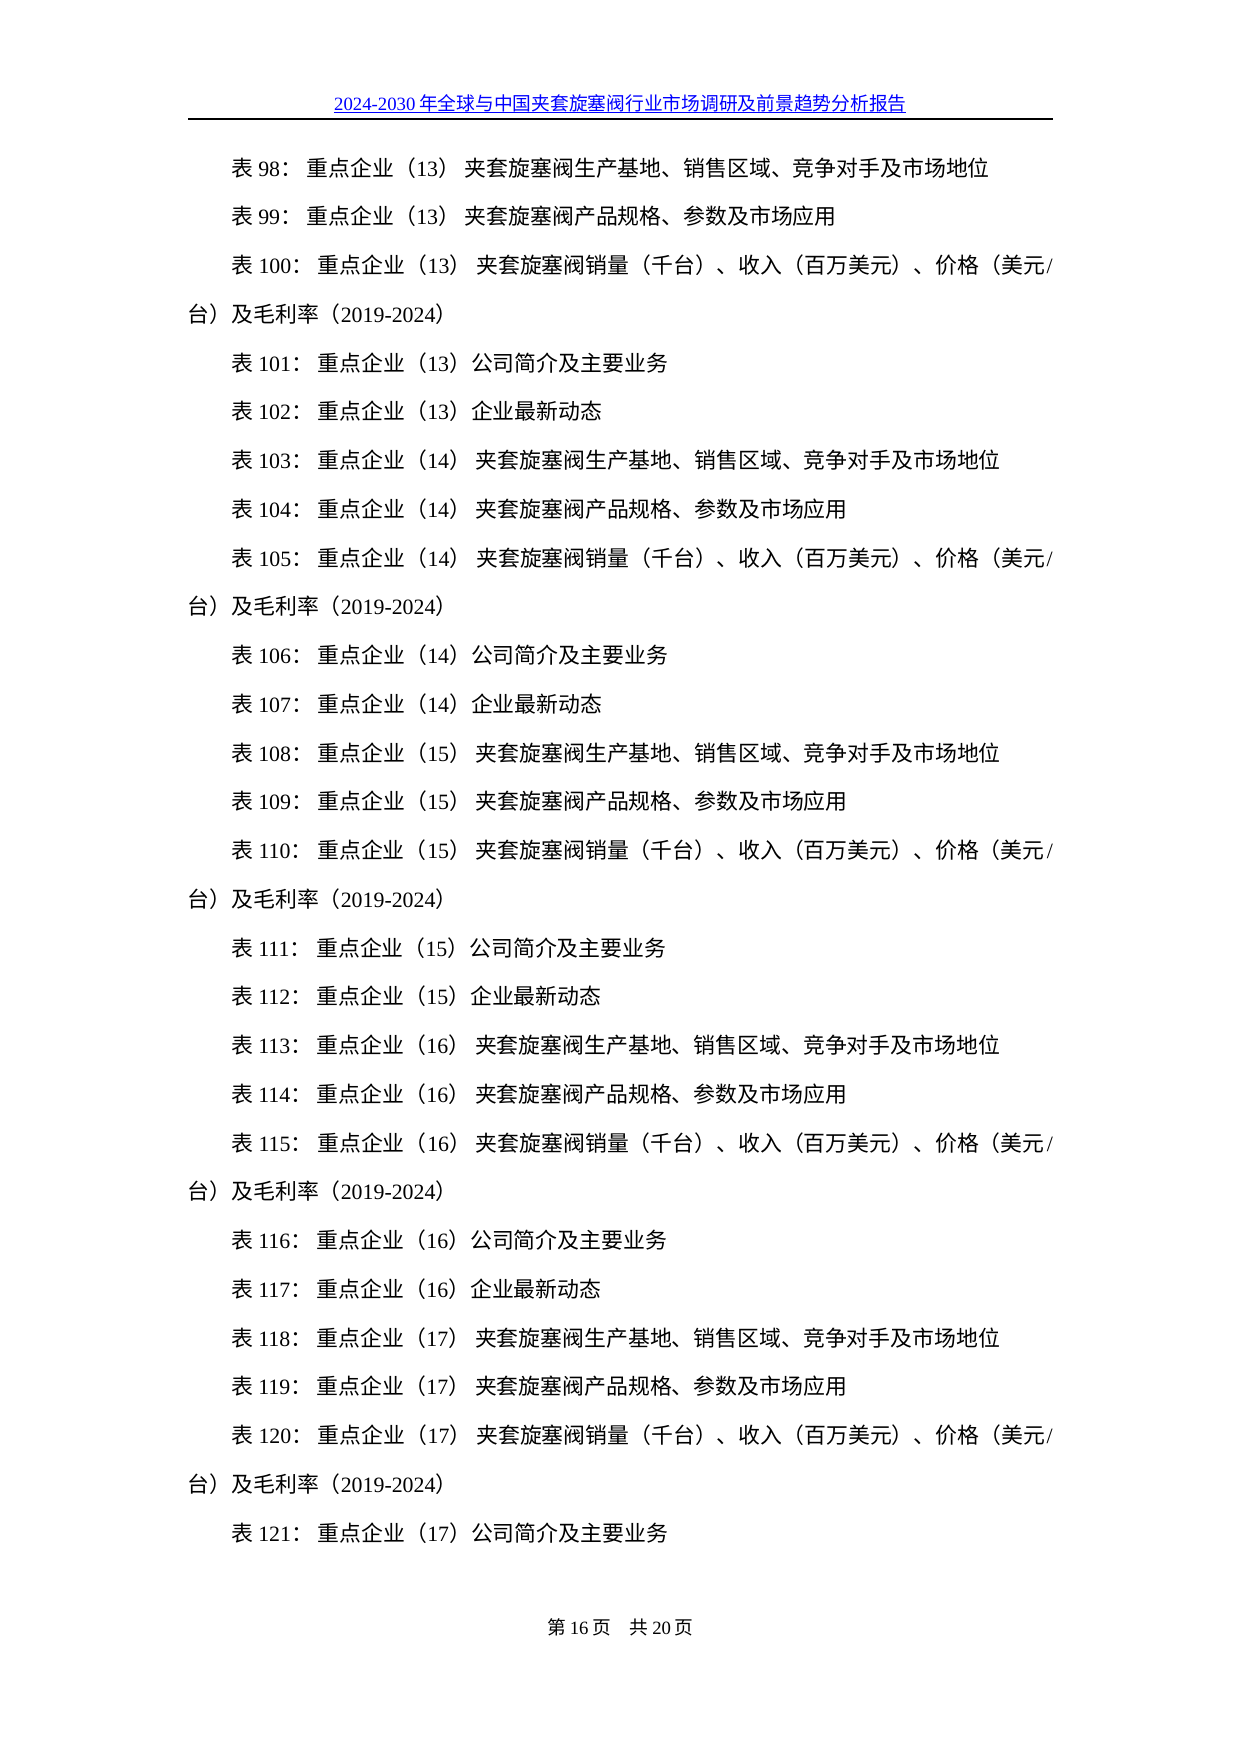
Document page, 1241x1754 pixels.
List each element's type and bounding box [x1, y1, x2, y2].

text [187, 150, 1053, 1548]
